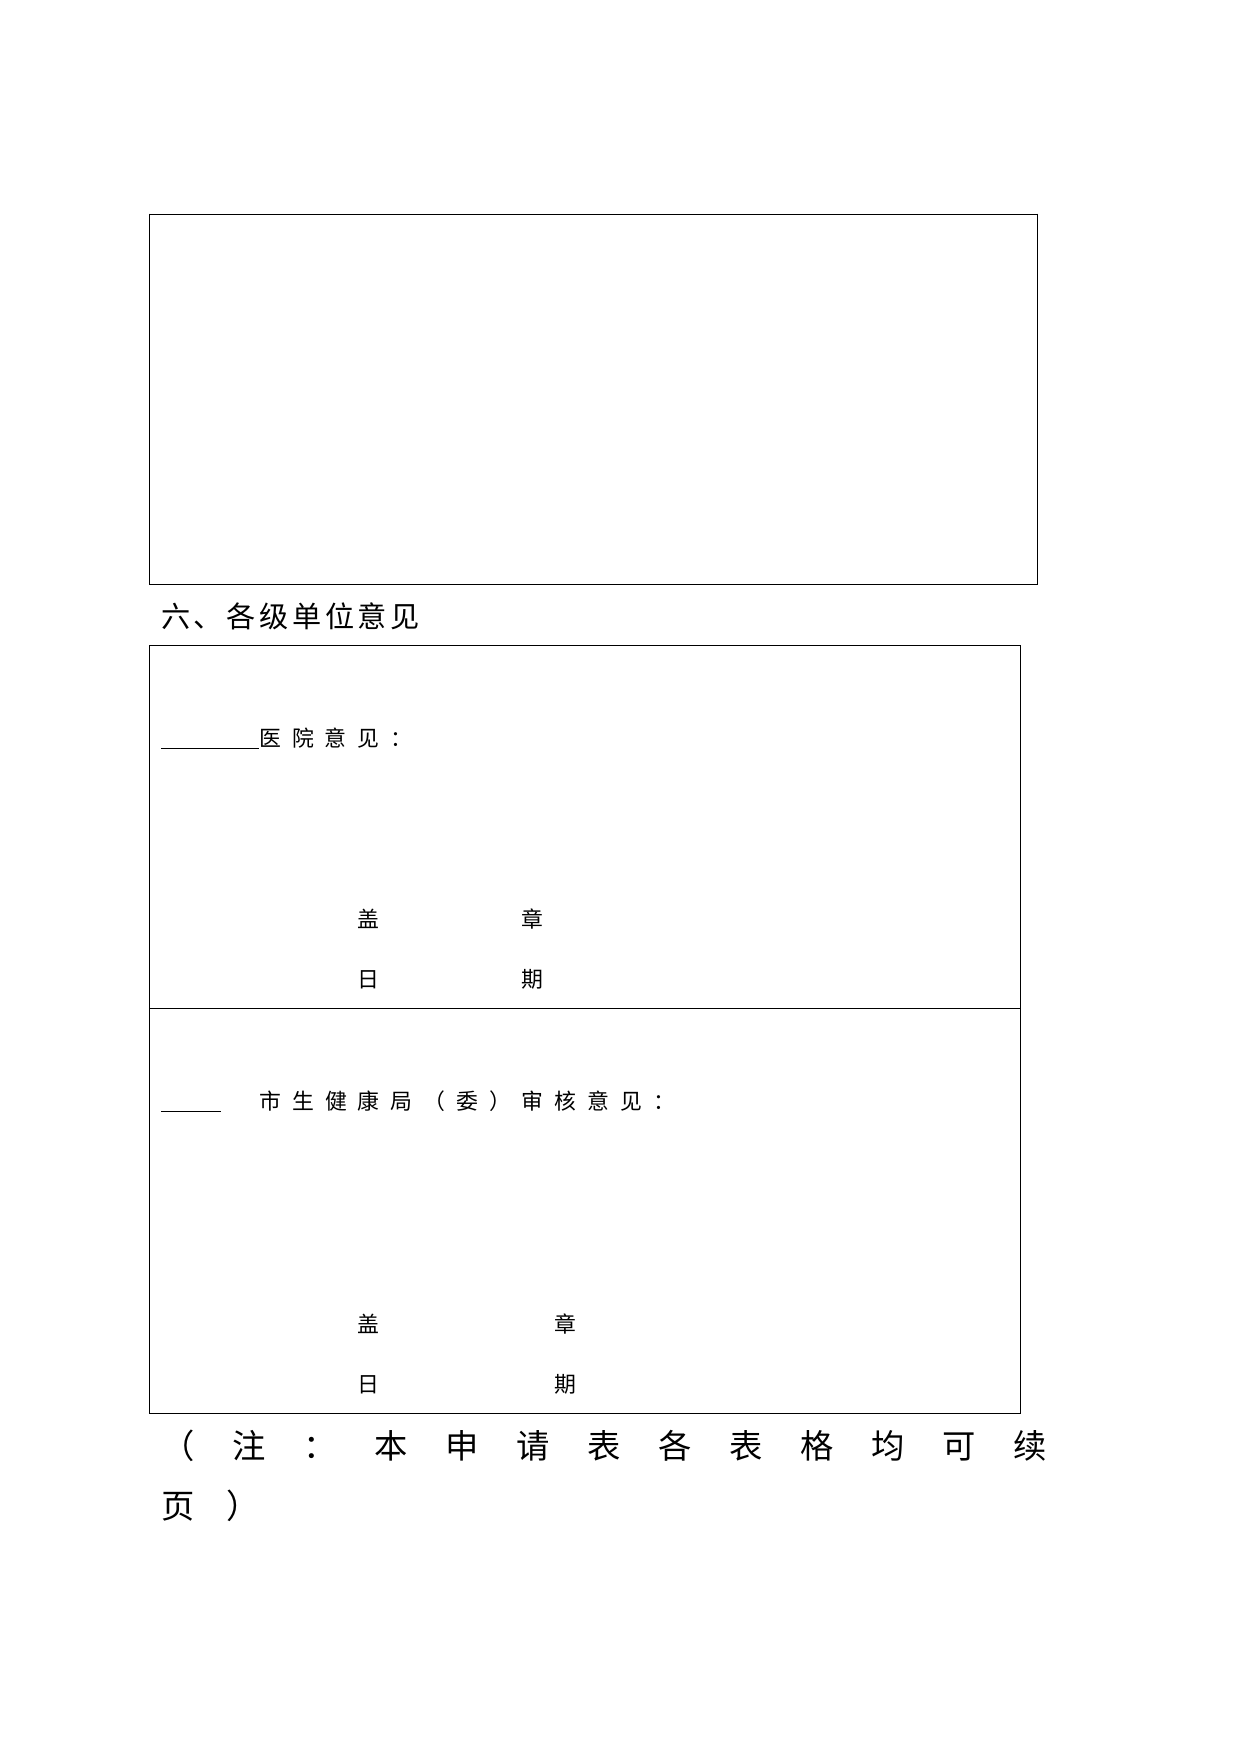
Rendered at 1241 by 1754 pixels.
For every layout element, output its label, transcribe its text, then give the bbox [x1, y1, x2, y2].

text 六、各级单位意见 [161, 585, 1079, 645]
text （注：本申请表各表格均可续页） [161, 1414, 1079, 1534]
table_cell 市生健康局（委）审核意见： 盖 章 日 期 [150, 1009, 1020, 1413]
table_header 医院意见： 盖 章 日 期 [150, 646, 1020, 1008]
table_header [150, 215, 1037, 584]
